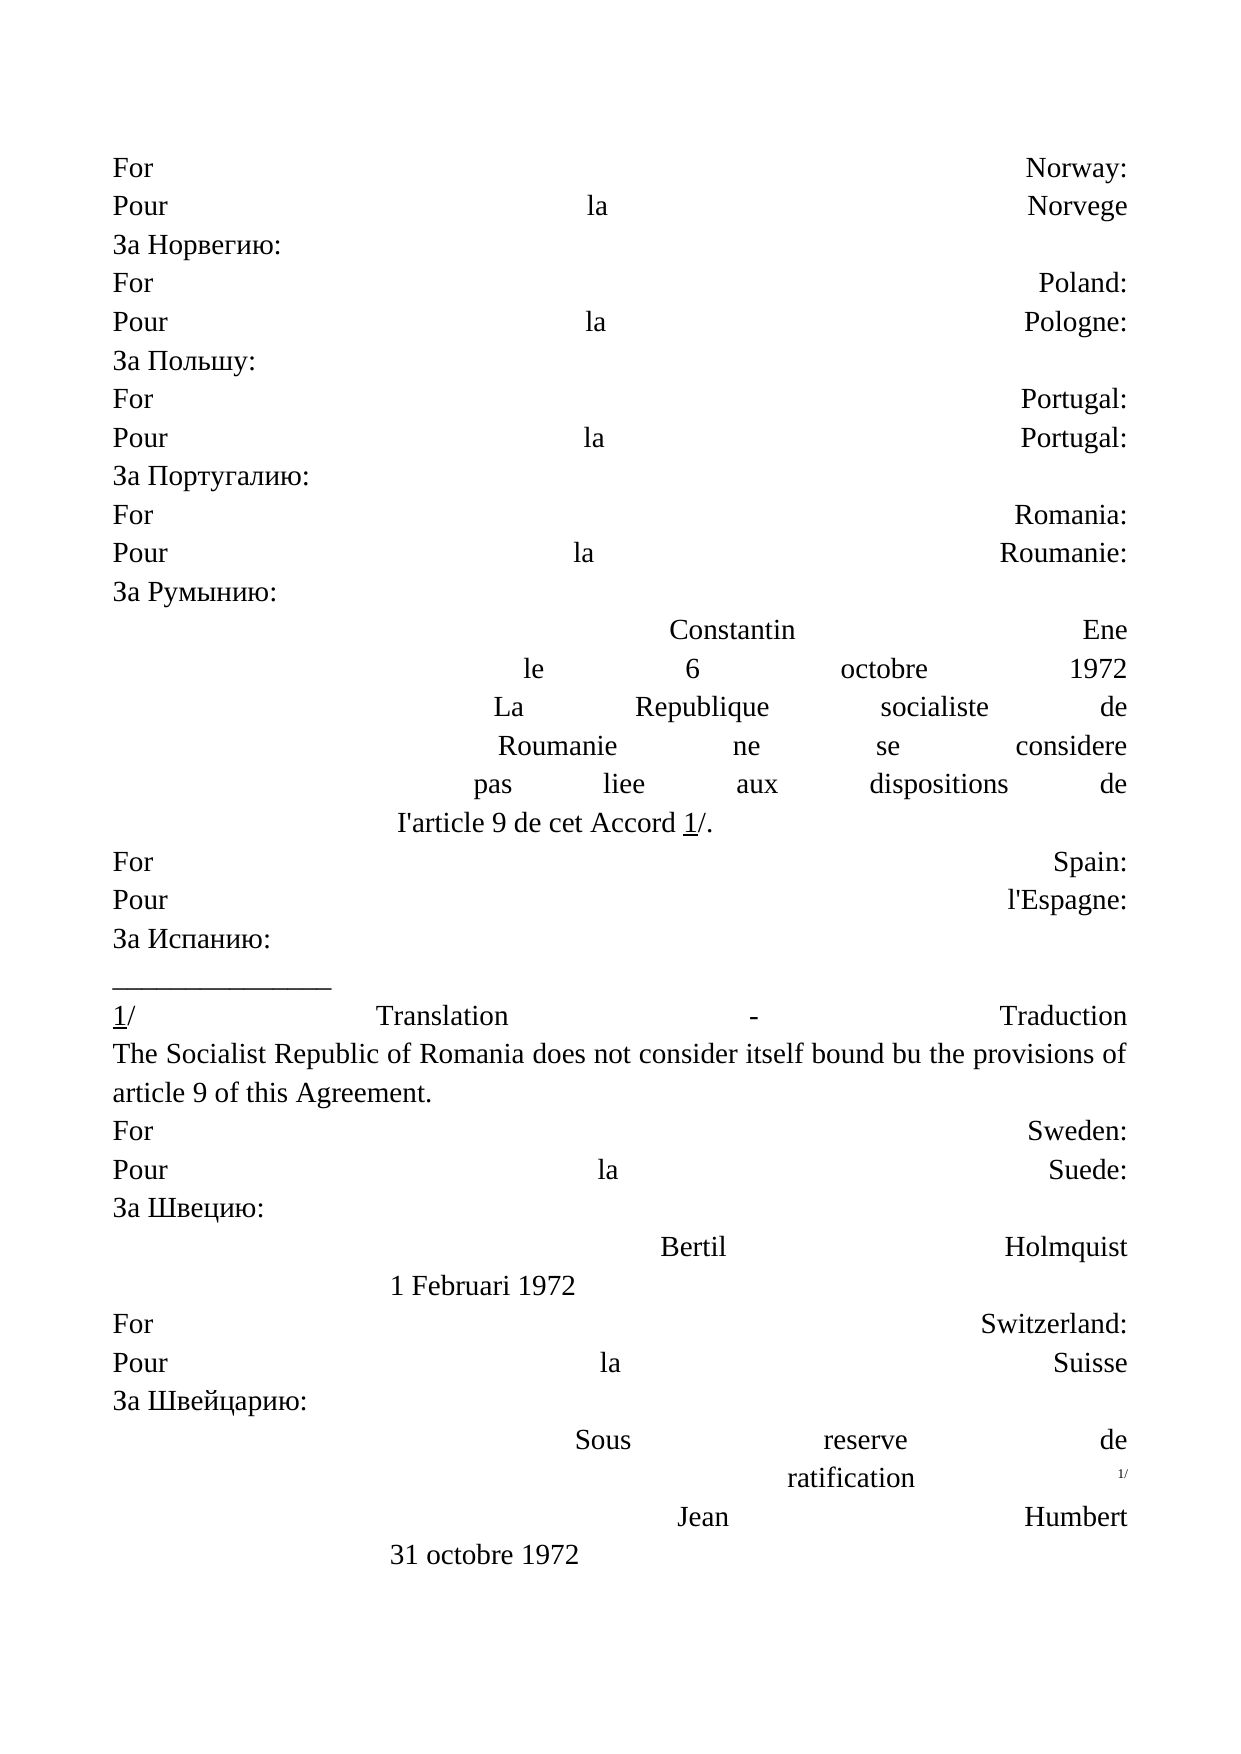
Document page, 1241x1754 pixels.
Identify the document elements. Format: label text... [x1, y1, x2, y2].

text For Norway: Pour la Norvege За Норвегию: [112, 150, 1128, 261]
text Sous reserve de ratification 1/ Jean Humbert 31 octobre 1972 [112, 1422, 1128, 1571]
text For Switzerland: Pour la Suisse За Швейцарию: [112, 1306, 1128, 1417]
text _______________ 1/ Translation - Traduction The Socialist Republic of Romania does not consider itself bound bu the provisions of article 9 of this Agreement. [112, 959, 1128, 1108]
text For Sweden: Pour la Suede: За Швецию: [112, 1113, 1128, 1224]
text Bertil Holmquist 1 Februari 1972 [112, 1229, 1128, 1301]
text For Spain: Pour l'Espagne: За Испанию: [112, 844, 1128, 954]
text Constantin Еnе le 6 octobre 1972 La Republique socialiste de Roumanie ne se considere pas liee aux dispositions de I'article 9 de cet Accord 1/. [112, 612, 1128, 839]
text For Romania: Pour la Roumanie: За Румынию: [112, 497, 1128, 607]
text For Portugal: Pour la Portugal: За Португалию: [112, 381, 1128, 492]
text For Poland: Pour la Pologne: За Польшу: [112, 266, 1128, 376]
